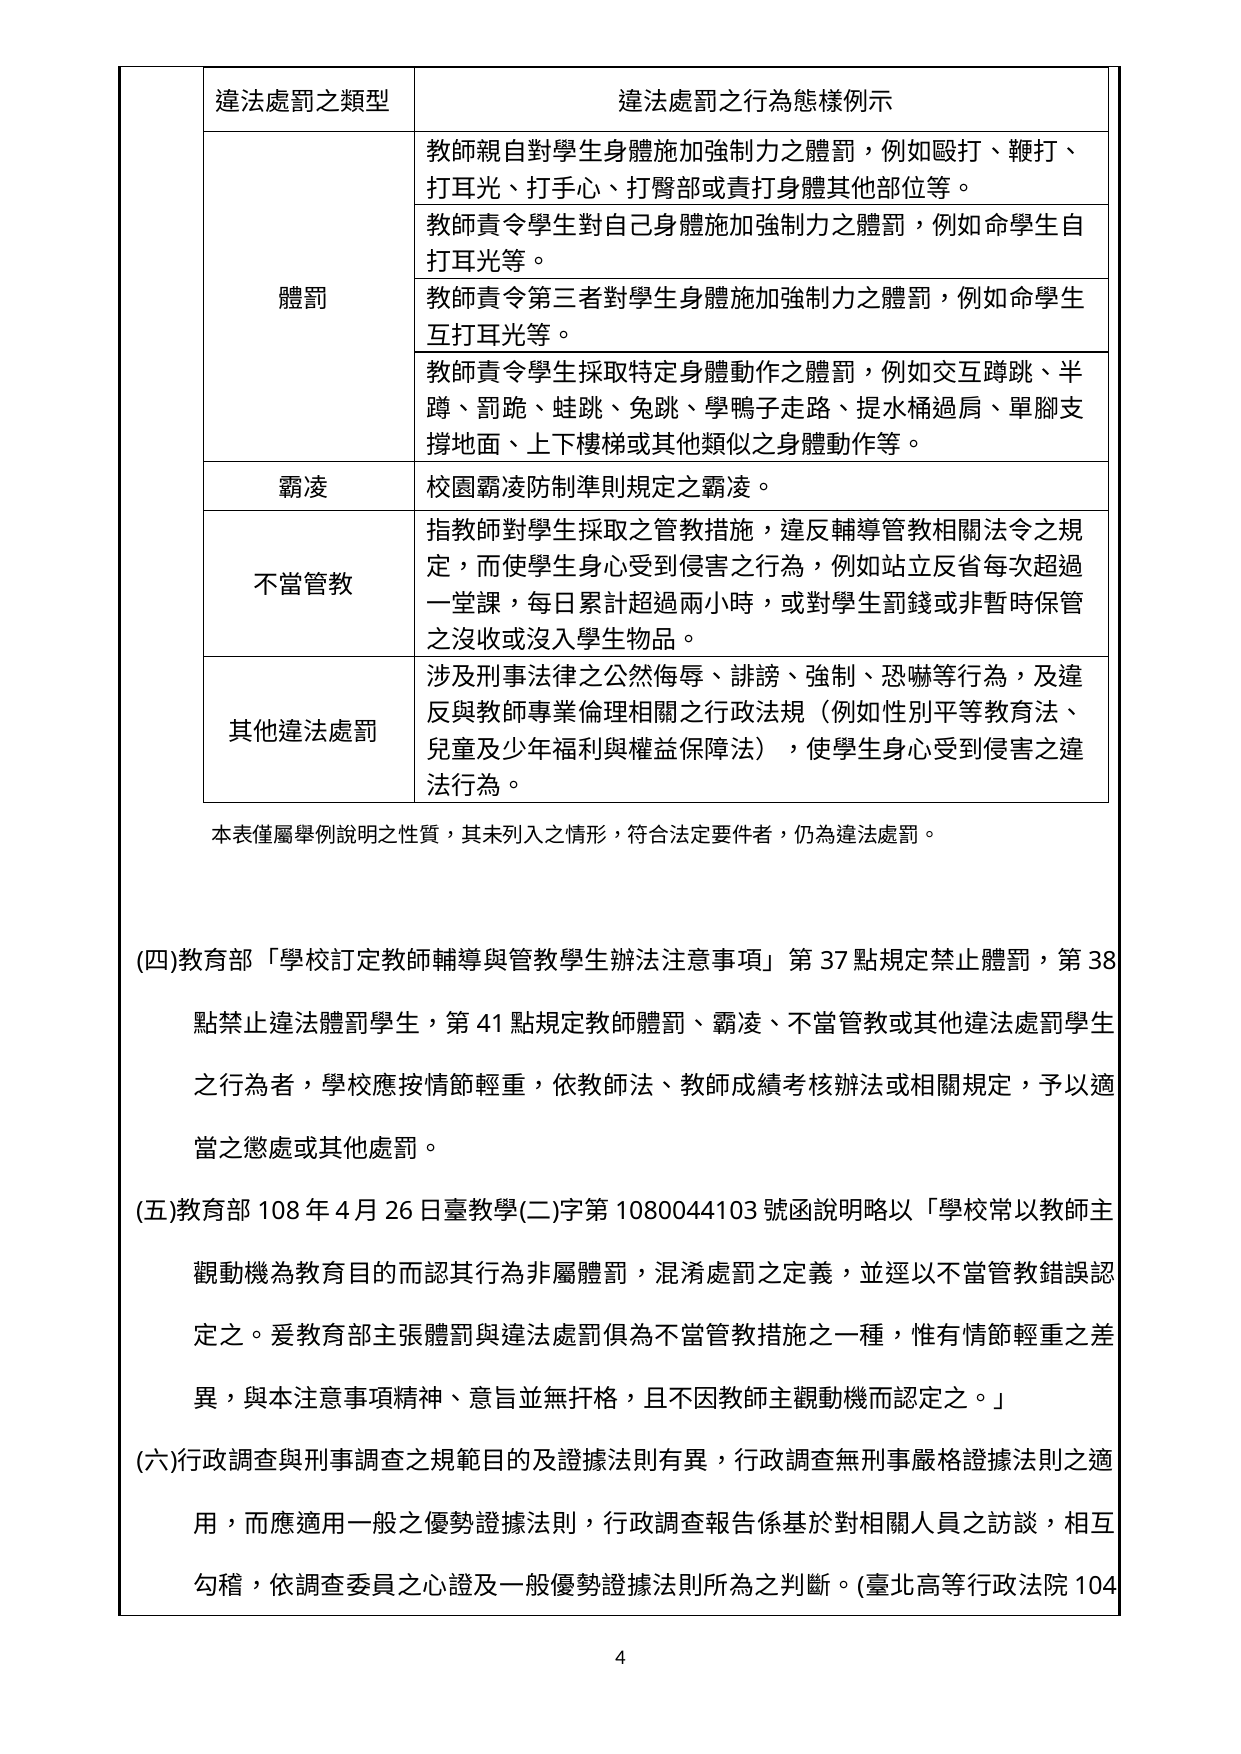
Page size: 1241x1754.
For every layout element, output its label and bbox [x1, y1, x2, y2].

table_cell [121, 67, 1118, 1615]
